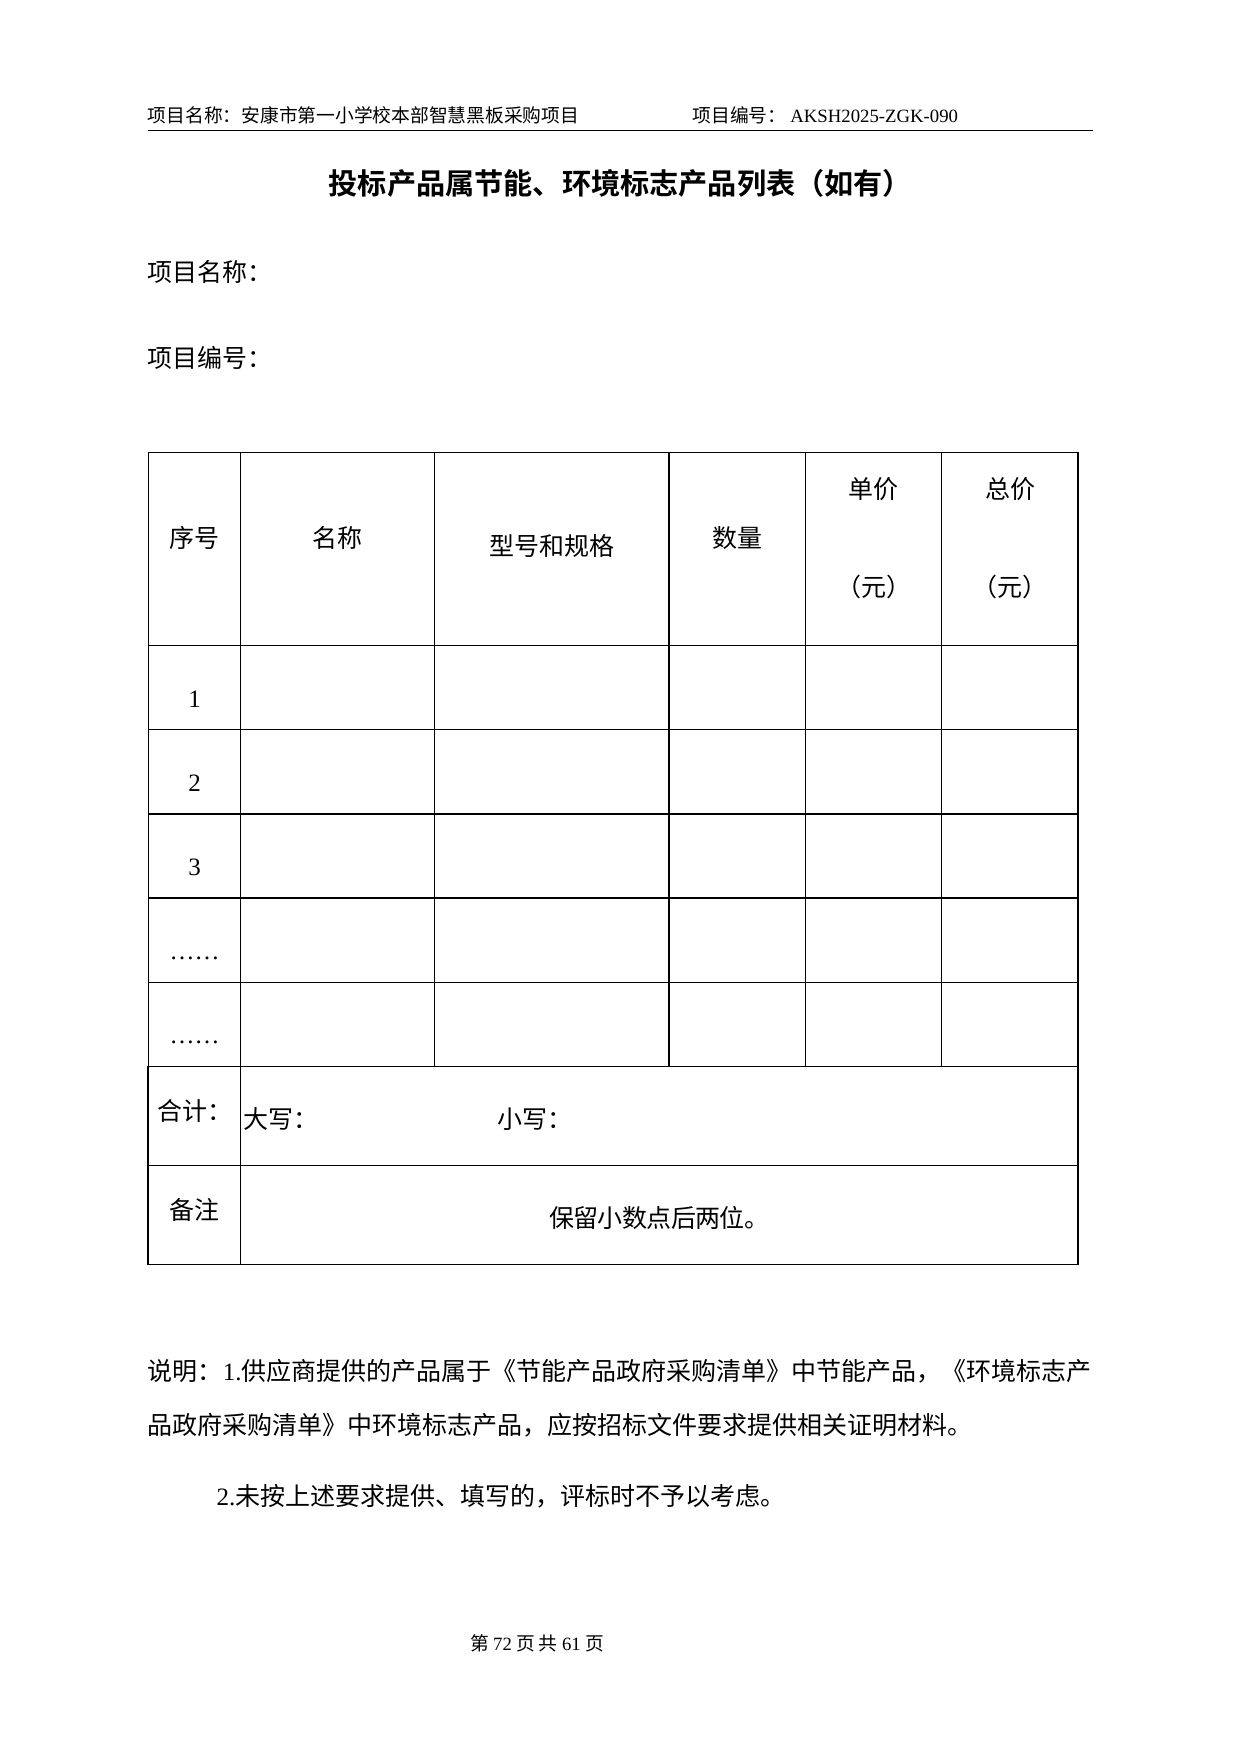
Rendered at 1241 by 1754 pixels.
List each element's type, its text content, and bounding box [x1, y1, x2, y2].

table_cell [435, 646, 668, 729]
text 说明：1.供应商提供的产品属于《节能产品政府采购清单》中节能产品，《环境标志产品政府采购清单》中环境标志产品，应按招标文件要求提供相关证明材料。 [148, 1351, 1093, 1442]
table_cell …… [149, 899, 240, 981]
table_cell [241, 983, 434, 1066]
table_cell 1 [149, 646, 240, 729]
table_cell [241, 815, 434, 897]
table_cell [435, 983, 668, 1066]
table_cell [806, 646, 941, 729]
table_header 型号和规格 [435, 453, 668, 645]
table_cell [806, 899, 941, 981]
table_cell 大写： 小写： [241, 1067, 1077, 1164]
table_cell [942, 730, 1077, 813]
text 项目编号： [148, 323, 1093, 391]
table_header 数量 [670, 453, 805, 645]
table_cell [942, 899, 1077, 981]
table_cell [942, 983, 1077, 1066]
table_cell 合计： [149, 1067, 240, 1164]
table_cell [670, 983, 805, 1066]
text 2.未按上述要求提供、填写的，评标时不予以考虑。 [191, 1460, 1093, 1528]
table_cell [806, 730, 941, 813]
text 项目名称： [148, 237, 1093, 304]
table_header 名称 [241, 453, 434, 645]
table_cell [241, 646, 434, 729]
table_cell …… [149, 983, 240, 1066]
table_cell 2 [149, 730, 240, 813]
table_cell [670, 899, 805, 981]
text 投标产品属节能、环境标志产品列表（如有） [148, 147, 1093, 215]
table_cell 保留小数点后两位。 [241, 1166, 1077, 1263]
table_cell [241, 730, 434, 813]
table_cell [942, 646, 1077, 729]
table_cell 3 [149, 815, 240, 897]
table_cell [435, 730, 668, 813]
table_cell [670, 730, 805, 813]
table_cell [435, 815, 668, 897]
table_header 单价 （元） [806, 453, 941, 645]
table_cell [241, 899, 434, 981]
table_cell [435, 899, 668, 981]
table_header 总价 （元） [942, 453, 1077, 645]
table_cell [806, 983, 941, 1066]
table_header 序号 [149, 453, 240, 645]
table_cell 备注 [149, 1166, 240, 1263]
table_cell [806, 815, 941, 897]
table_cell [670, 815, 805, 897]
table_cell [942, 815, 1077, 897]
table_cell [670, 646, 805, 729]
